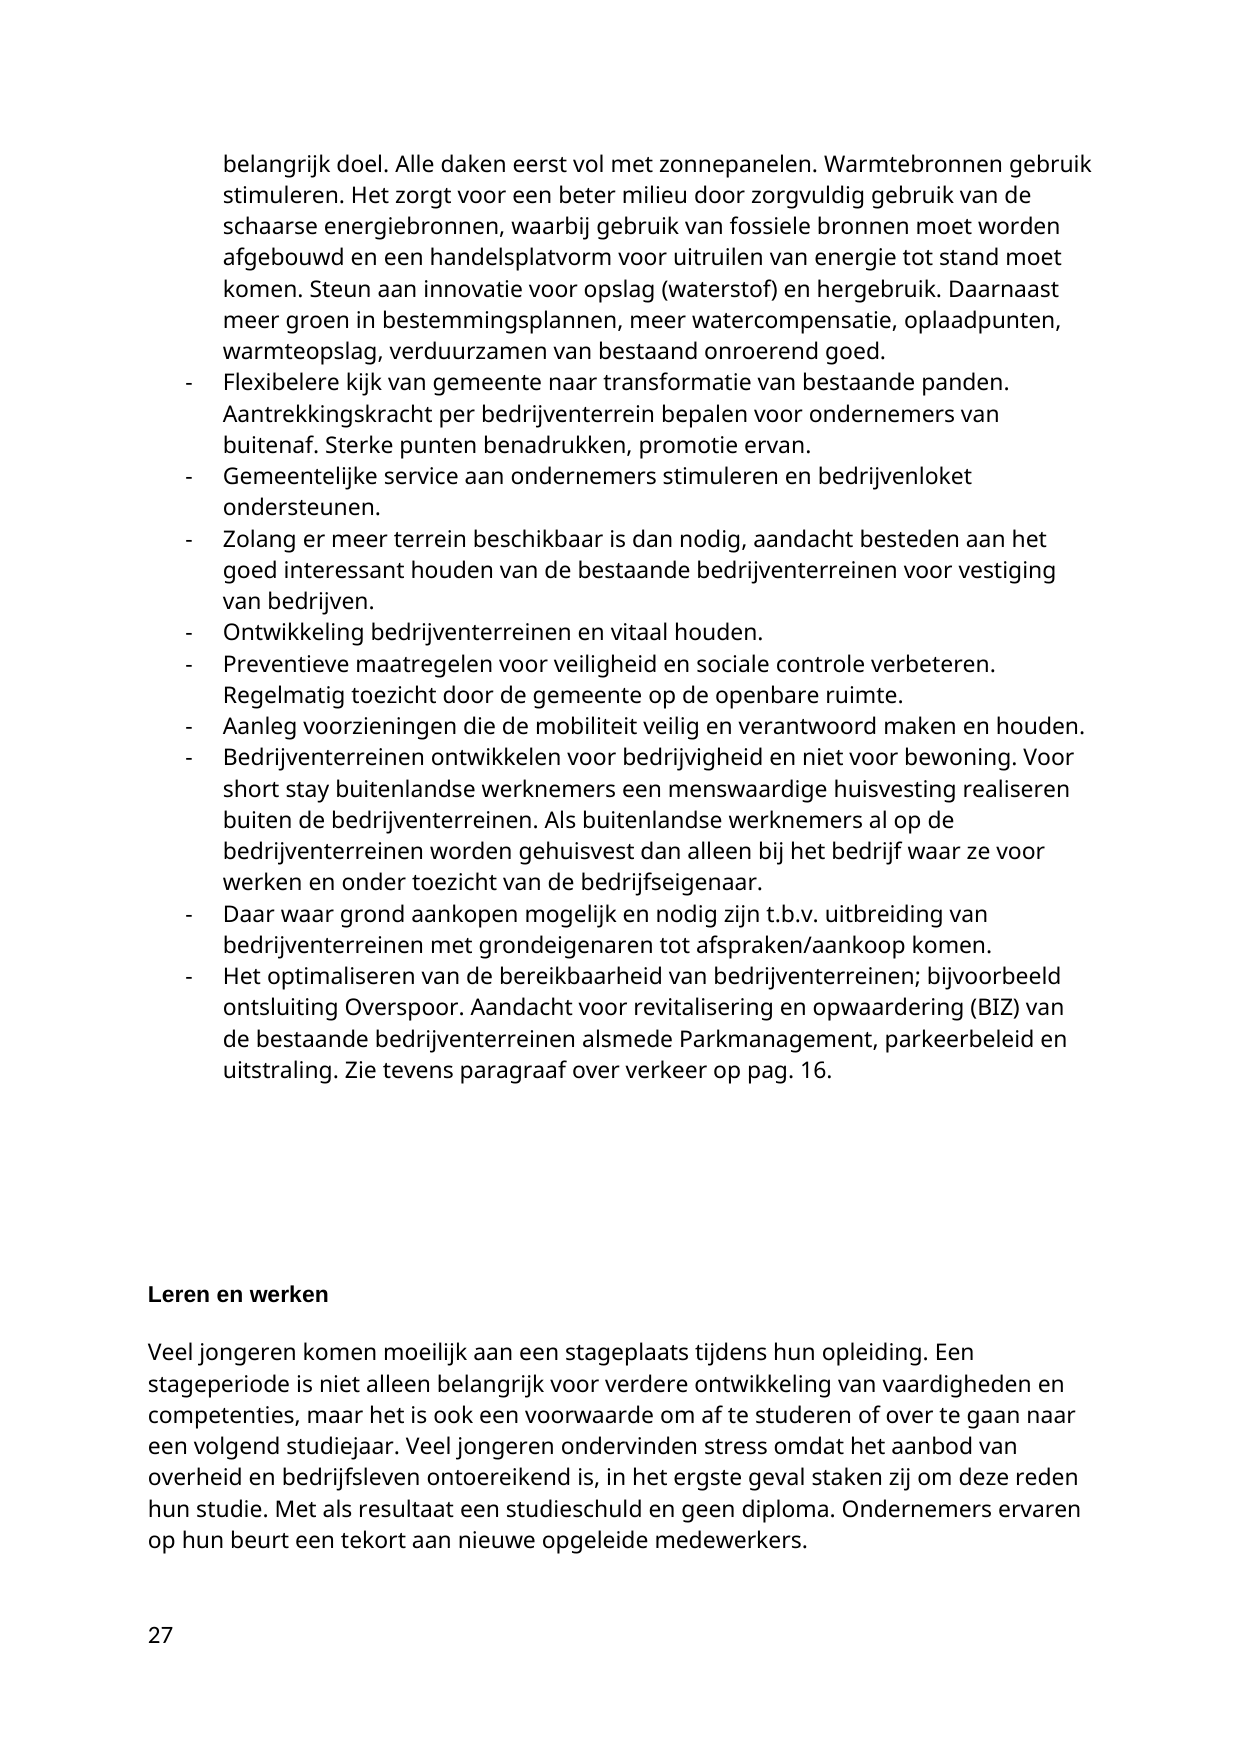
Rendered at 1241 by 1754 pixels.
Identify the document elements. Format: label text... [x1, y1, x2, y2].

list Daar waar grond aankopen mogelijk en nodig zijn t.b.v. uitbreiding van bedrijventerreinen met grondeigenaren tot afspraken/aankoop komen. [185, 898, 1093, 960]
list Ontwikkeling bedrijventerreinen en vitaal houden. [185, 616, 1093, 648]
list Flexibelere kijk van gemeente naar transformatie van bestaande panden. Aantrekkingskracht per bedrijventerrein bepalen voor ondernemers van buitenaf. Sterke punten benadrukken, promotie ervan. [185, 366, 1093, 460]
list Preventieve maatregelen voor veiligheid en sociale controle verbeteren. Regelmatig toezicht door de gemeente op de openbare ruimte. [185, 648, 1093, 710]
list Bedrijventerreinen ontwikkelen voor bedrijvigheid en niet voor bewoning. Voor short stay buitenlandse werknemers een menswaardige huisvesting realiseren buiten de bedrijventerreinen. Als buitenlandse werknemers al op de bedrijventerreinen worden gehuisvest dan alleen bij het bedrijf waar ze voor werken en onder toezicht van de bedrijfseigenaar. [185, 741, 1093, 898]
text Leren en werken [148, 1281, 1093, 1307]
text Veel jongeren komen moeilijk aan een stageplaats tijdens hun opleiding. Een stageperiode is niet alleen belangrijk voor verdere ontwikkeling van vaardigheden en competenties, maar het is ook een voorwaarde om af te studeren of over te gaan naar een volgend studiejaar. Veel jongeren ondervinden stress omdat het aanbod van overheid en bedrijfsleven ontoereikend is, in het ergste geval staken zij om deze reden hun studie. Met als resultaat een studieschuld en geen diploma. Ondernemers ervaren op hun beurt een tekort aan nieuwe opgeleide medewerkers. [148, 1336, 1093, 1555]
list Het optimaliseren van de bereikbaarheid van bedrijventerreinen; bijvoorbeeld ontsluiting Overspoor. Aandacht voor revitalisering en opwaardering (BIZ) van de bestaande bedrijventerreinen alsmede Parkmanagement, parkeerbeleid en uitstraling. Zie tevens paragraaf over verkeer op pag. 16. [185, 960, 1093, 1085]
list Zolang er meer terrein beschikbaar is dan nodig, aandacht besteden aan het goed interessant houden van de bestaande bedrijventerreinen voor vestiging van bedrijven. [185, 523, 1093, 616]
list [185, 148, 1093, 366]
list Aanleg voorzieningen die de mobiliteit veilig en verantwoord maken en houden. [185, 710, 1093, 741]
list Gemeentelijke service aan ondernemers stimuleren en bedrijvenloket ondersteunen. [185, 460, 1093, 523]
